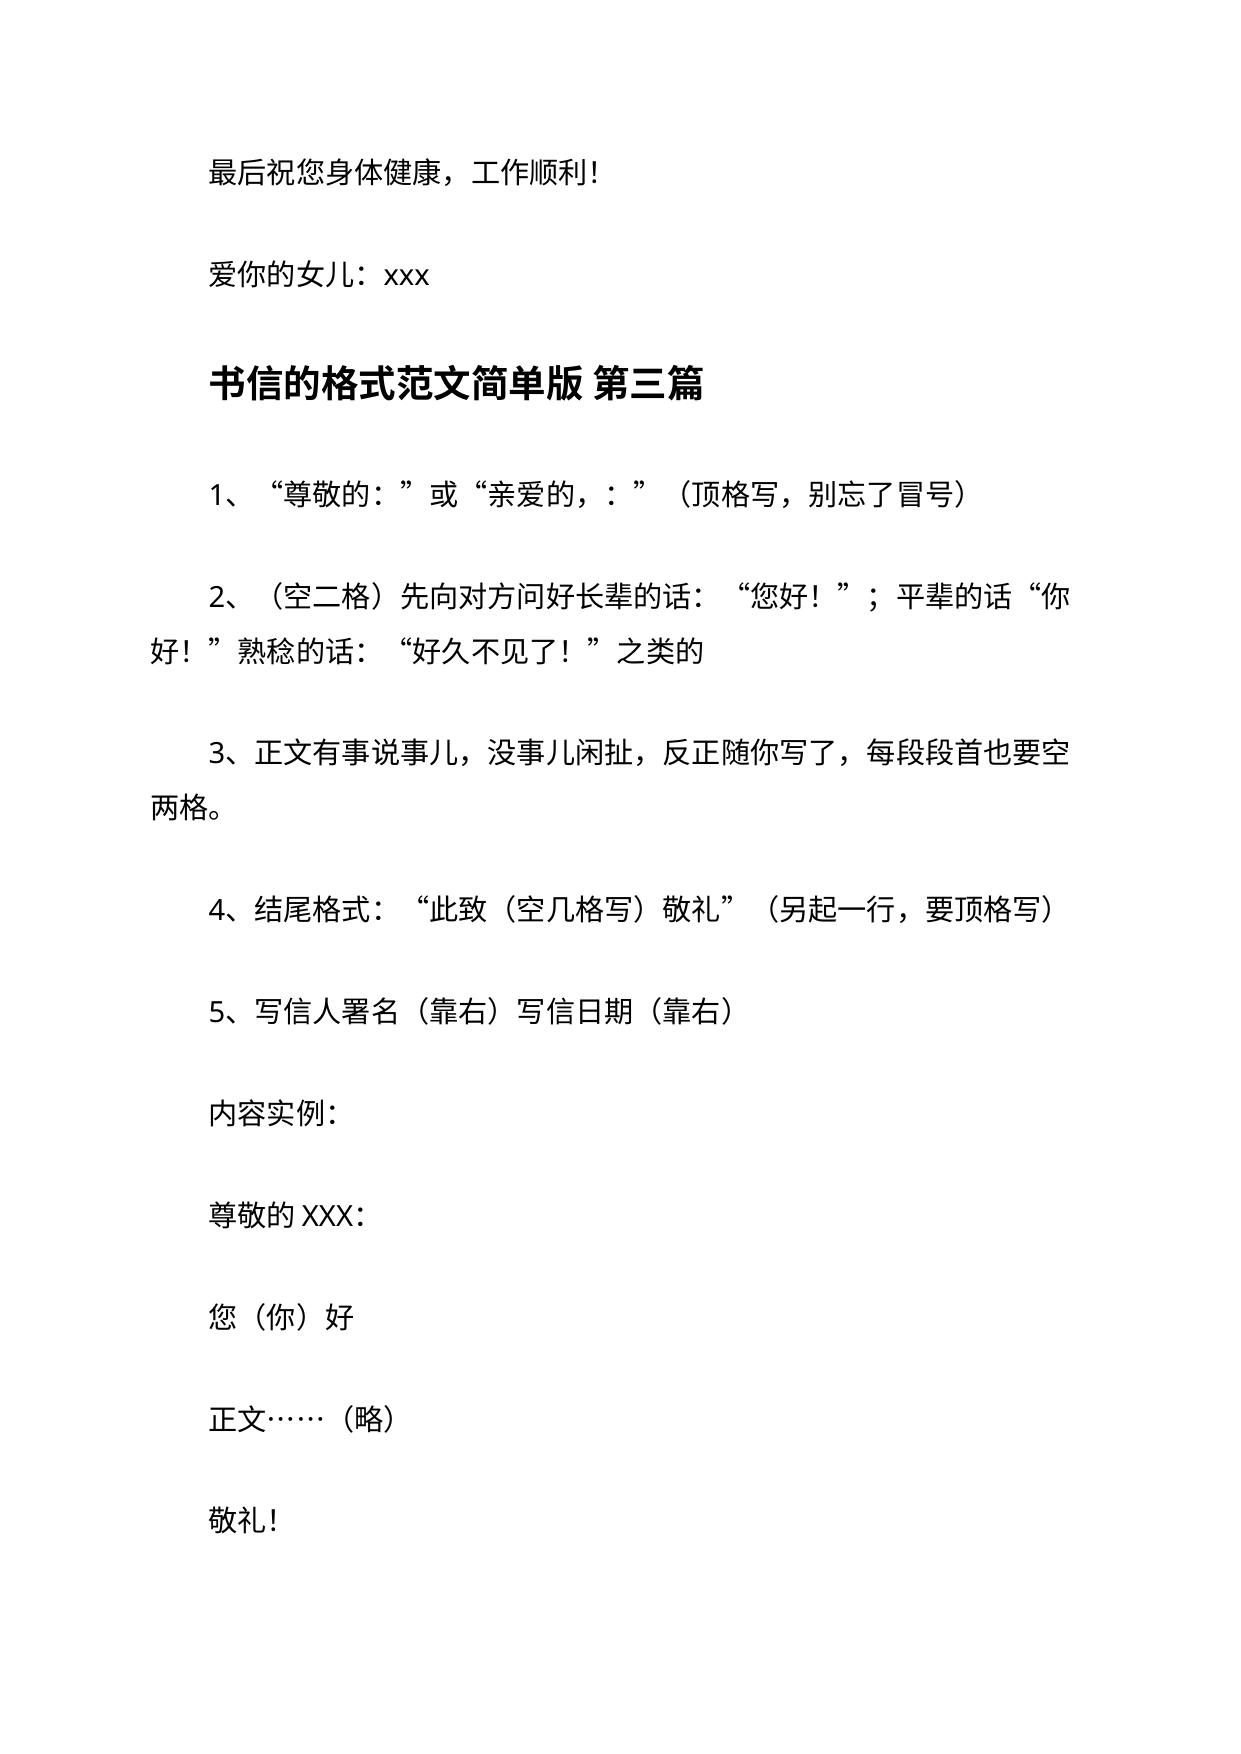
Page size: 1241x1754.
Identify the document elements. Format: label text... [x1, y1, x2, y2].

text 1、“尊敬的：”或“亲爱的，：”（顶格写，别忘了冒号） [150, 471, 1090, 513]
text 4、结尾格式：“此致（空几格写）敬礼”（另起一行，要顶格写） [150, 887, 1090, 929]
text 5、写信人署名（靠右）写信日期（靠右） [150, 989, 1090, 1031]
text 正文……（略） [150, 1396, 1090, 1438]
text 敬礼！ [150, 1498, 1090, 1540]
text 最后祝您身体健康，工作顺利！ [150, 150, 1090, 192]
text 3、正文有事说事儿，没事儿闲扯，反正随你写了，每段段首也要空两格。 [150, 730, 1090, 827]
text 内容实例： [150, 1091, 1090, 1133]
text 尊敬的XXX： [150, 1192, 1090, 1235]
text 您（你）好 [150, 1294, 1090, 1337]
text 书信的格式范文简单版 第三篇 [150, 354, 1090, 408]
text 2、（空二格）先向对方问好长辈的话：“您好！”；平辈的话“你好！”熟稔的话：“好久不见了！”之类的 [150, 573, 1090, 670]
text 爱你的女儿：xxx [150, 252, 1090, 294]
